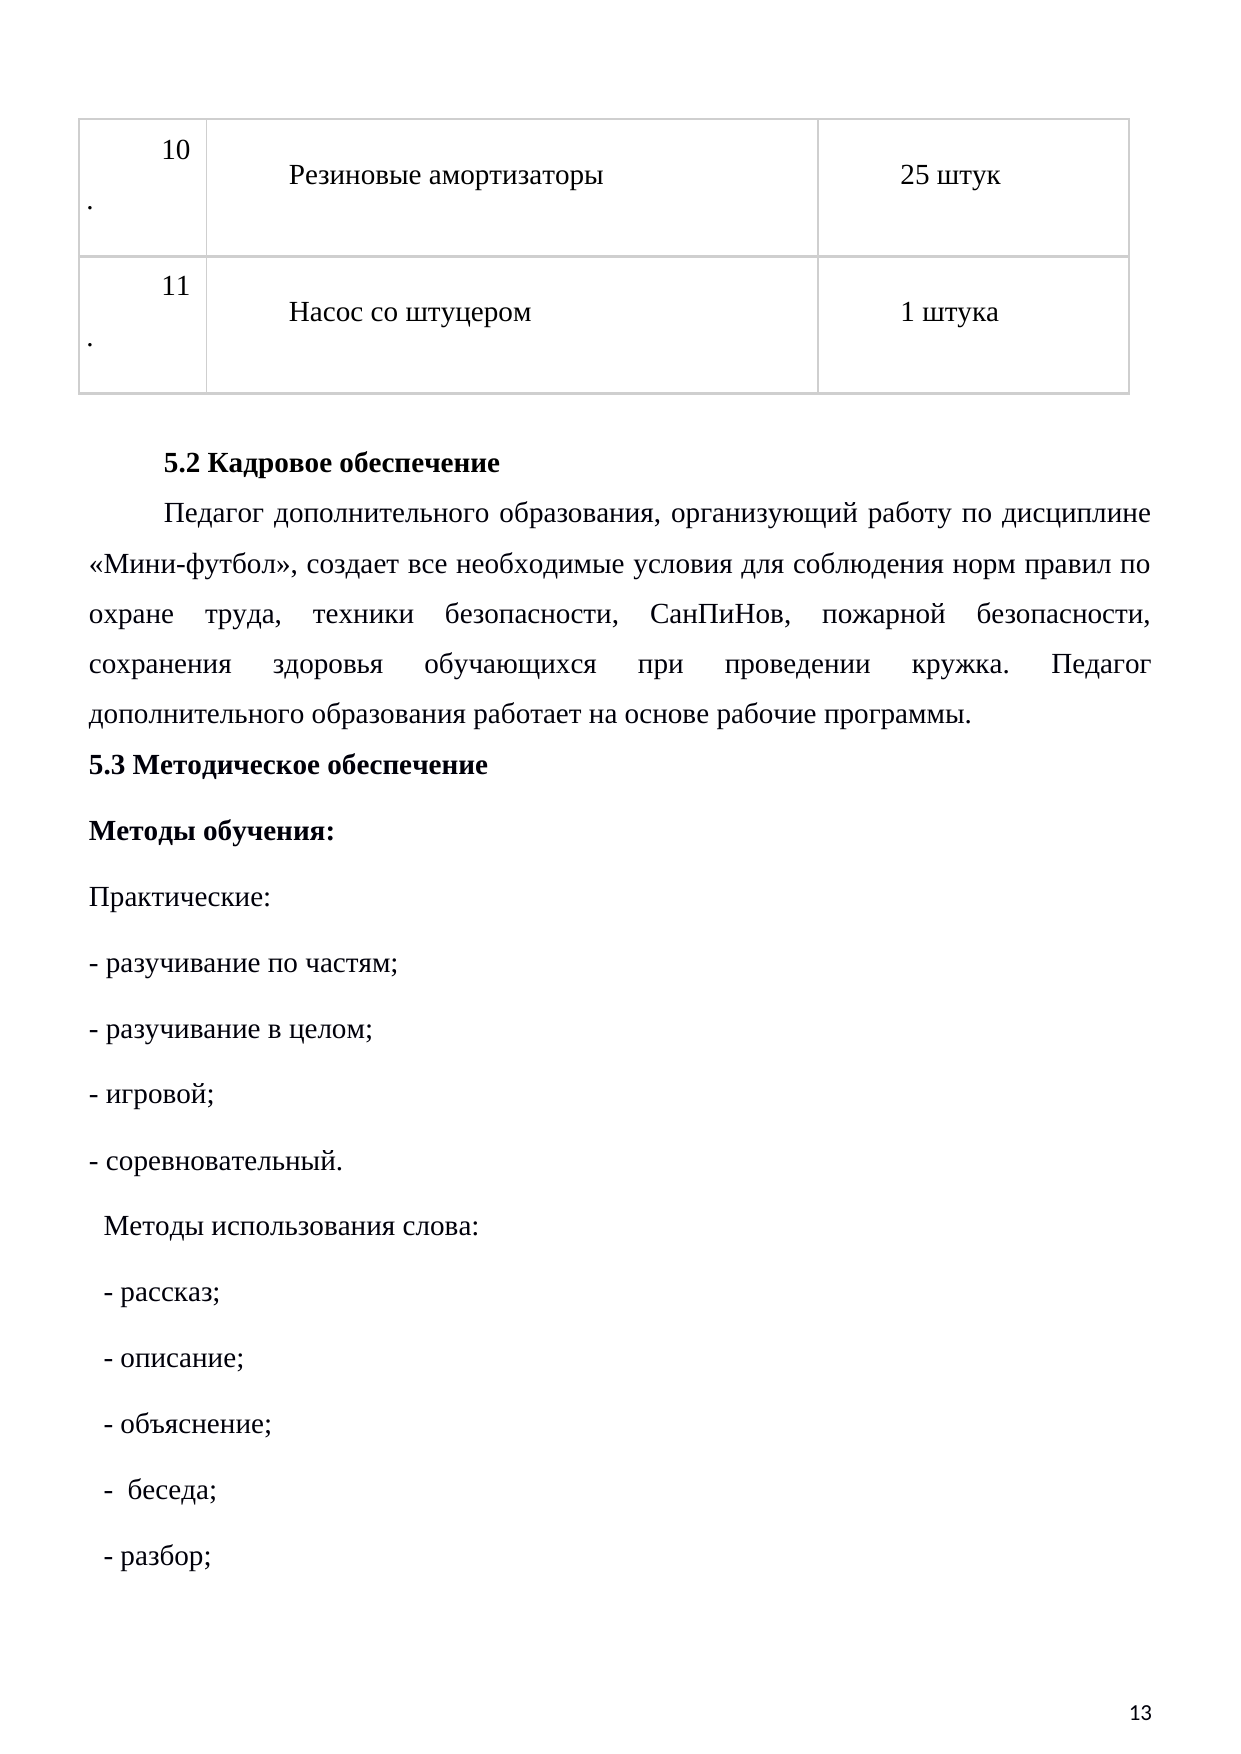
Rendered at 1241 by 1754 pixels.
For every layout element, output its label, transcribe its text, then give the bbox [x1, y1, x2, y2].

table_cell 10. [80, 120, 206, 255]
text Педагог дополнительного образования, организующий работу по дисциплине «Мини-футбол», создает все необходимые условия для соблюдения норм правил по охране труда, техники безопасности, СанПиНов, пожарной безопасности, сохранения здоровья обучающихся при проведении кружка. Педагог дополнительного образования работает на основе рабочие программы. [89, 495, 1152, 730]
list 5.2 Кадровое обеспечение [89, 445, 1152, 479]
text Методы использования слова: [29, 1208, 1152, 1242]
text - беседа; [29, 1472, 1152, 1506]
text - разучивание по частям; [29, 945, 1152, 978]
text - разбор; [29, 1538, 1152, 1572]
text - игровой; [29, 1077, 1152, 1110]
table_cell 1 штука [819, 258, 1128, 392]
text - соревновательный. [29, 1143, 1152, 1176]
table_cell 25 штук [819, 120, 1128, 255]
text 5.3 Методическое обеспечение [29, 747, 1152, 781]
text Методы обучения: [29, 813, 1152, 846]
table_cell Резиновые амортизаторы [207, 120, 817, 255]
text - описание; [29, 1340, 1152, 1374]
table_cell 11. [80, 258, 206, 392]
table_cell Насос со штуцером [207, 258, 817, 392]
text - рассказ; [29, 1274, 1152, 1308]
text Практические: [29, 879, 1152, 912]
text - объяснение; [29, 1406, 1152, 1440]
text - разучивание в целом; [29, 1011, 1152, 1044]
